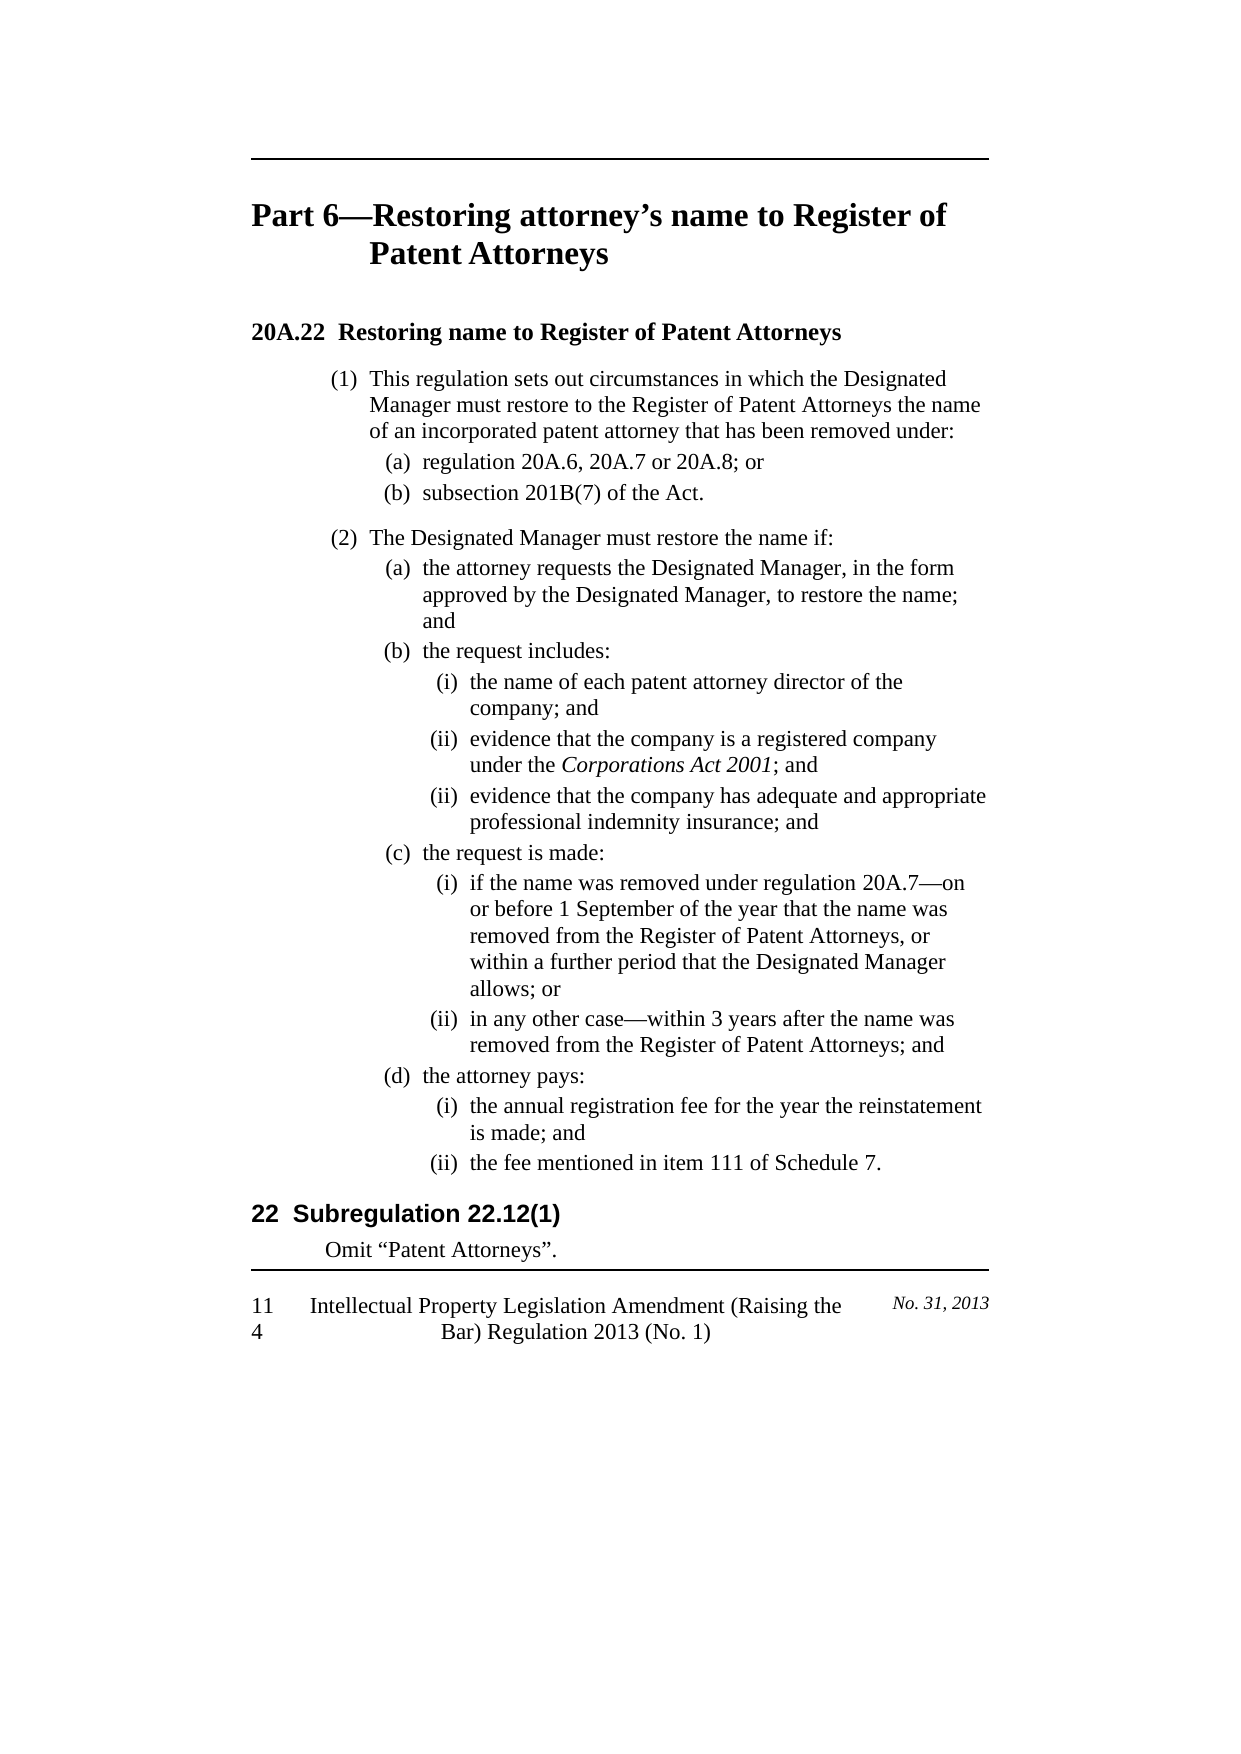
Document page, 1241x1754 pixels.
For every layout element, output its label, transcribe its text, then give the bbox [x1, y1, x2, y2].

text (b) subsection 201B(7) of the Act. [251, 479, 989, 505]
text 20A.22 Restoring name to Register of Patent Attorneys [251, 317, 989, 346]
text (ii) the fee mentioned in item 111 of Schedule 7. [251, 1149, 989, 1176]
text 22 Subregulation 22.12(1) [251, 1199, 989, 1227]
text Part 6—Restoring attorney’s name to Register of Patent Attorneys [251, 195, 989, 272]
text (a) the attorney requests the Designated Manager, in the form approved by the Designated Manager, to restore the name; and [251, 554, 989, 633]
text (i) if the name was removed under regulation 20A.7—on or before 1 September of the year that the name was removed from the Register of Patent Attorneys, or within a further period that the Designated Manager allows; or [251, 869, 989, 1001]
text (1) This regulation sets out circumstances in which the Designated Manager must restore to the Register of Patent Attorneys the name of an incorporated patent attorney that has been removed under: [251, 365, 989, 444]
text (2) The Designated Manager must restore the name if: [251, 524, 989, 550]
text (a) regulation 20A.6, 20A.7 or 20A.8; or [251, 448, 989, 474]
text (d) the attorney pays: [251, 1062, 989, 1088]
text (ii) evidence that the company is a registered company under the Corporations Act 2001; and [251, 725, 989, 778]
text (c) the request is made: [251, 839, 989, 865]
text (i) the name of each patent attorney director of the company; and [251, 668, 989, 721]
text (i) the annual registration fee for the year the reinstatement is made; and [251, 1092, 989, 1145]
text Omit “Patent Attorneys”. [325, 1236, 989, 1262]
text (b) the request includes: [251, 637, 989, 664]
text (ii) in any other case—within 3 years after the name was removed from the Register of Patent Attorneys; and [251, 1005, 989, 1058]
text (ii) evidence that the company has adequate and appropriate professional indemnity insurance; and [251, 782, 989, 834]
